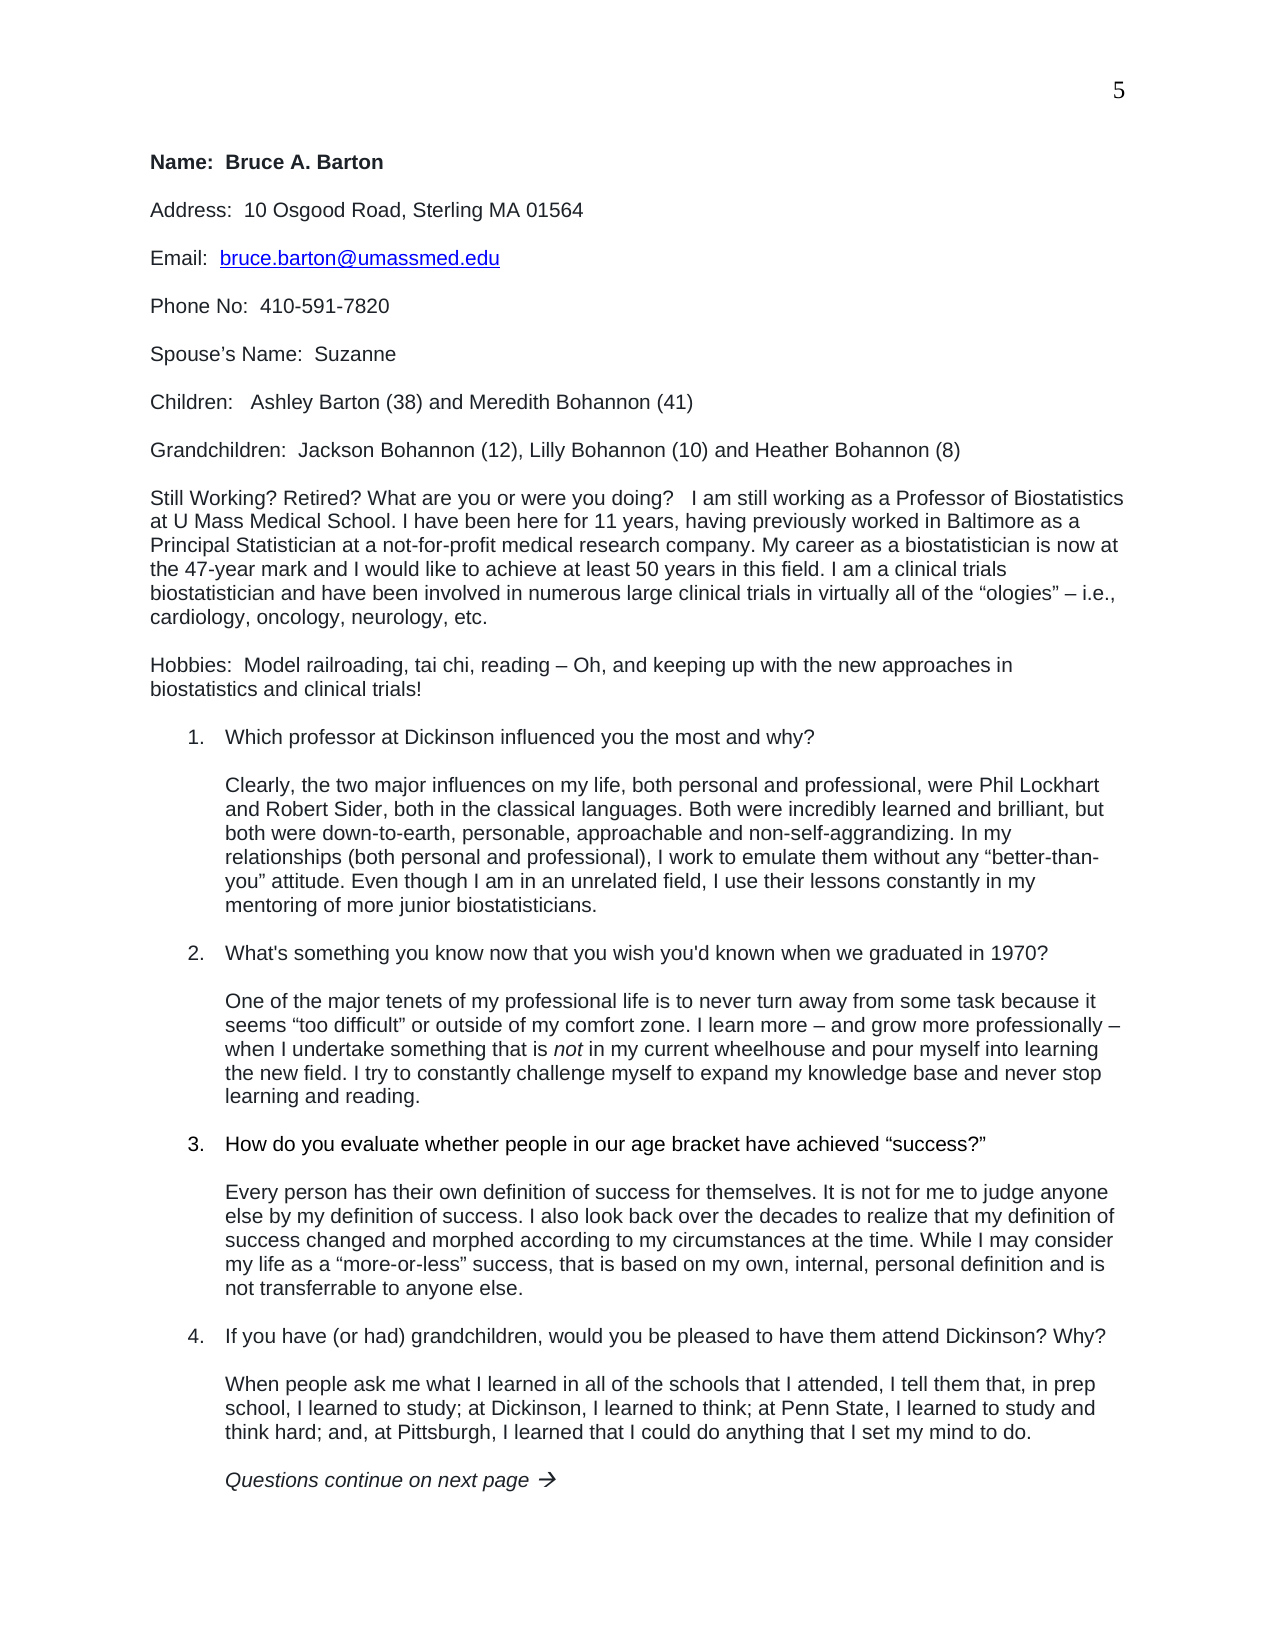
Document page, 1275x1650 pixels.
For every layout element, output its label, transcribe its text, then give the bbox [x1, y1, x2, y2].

text Hobbies: Model railroading, tai chi, reading – Oh, and keeping up with the new approaches in biostatistics and clinical trials! [150, 653, 1125, 701]
text One of the major tenets of my professional life is to never turn away from some task because it seems “too difficult” or outside of my comfort zone. I learn more – and grow more professionally – when I undertake something that is not in my current wheelhouse and pour myself into learning the new field. I try to constantly challenge myself to expand my knowledge base and never stop learning and reading. [225, 988, 1125, 1108]
text Name: Bruce A. Barton [150, 150, 1125, 174]
text Phone No: 410-591-7820 [150, 294, 1125, 318]
text Questions continue on next page [225, 1468, 1125, 1492]
list If you have (or had) grandchildren, would you be pleased to have them attend Dickinson? Why? [187, 1324, 1125, 1348]
text Grandchildren: Jackson Bohannon (12), Lilly Bohannon (10) and Heather Bohannon (8) [150, 437, 1125, 461]
text Email: bruce.barton@umassmed.edu [150, 246, 1125, 270]
text Address: 10 Osgood Road, Sterling MA 01564 [150, 198, 1125, 222]
list How do you evaluate whether people in our age bracket have achieved “success?” [187, 1132, 1125, 1156]
text Still Working? Retired? What are you or were you doing? I am still working as a Professor of Biostatistics at U Mass Medical School. I have been here for 11 years, having previously worked in Baltimore as a Principal Statistician at a not-for-profit medical research company. My career as a biostatistician is now at the 47-year mark and I would like to achieve at least 50 years in this field. I am a clinical trials biostatistician and have been involved in numerous large clinical trials in virtually all of the “ologies” – i.e., cardiology, oncology, neurology, etc. [150, 485, 1125, 629]
list Which professor at Dickinson influenced you the most and why? [187, 725, 1125, 749]
text Every person has their own definition of success for themselves. It is not for me to judge anyone else by my definition of success. I also look back over the decades to realize that my definition of success changed and morphed according to my circumstances at the time. While I may consider my life as a “more-or-less” success, that is based on my own, internal, personal definition and is not transferrable to anyone else. [225, 1180, 1125, 1300]
text When people ask me what I learned in all of the schools that I attended, I tell them that, in prep school, I learned to study; at Dickinson, I learned to think; at Penn State, I learned to study and think hard; and, at Pittsburgh, I learned that I could do anything that I set my mind to do. [225, 1372, 1125, 1444]
text Children: Ashley Barton (38) and Meredith Bohannon (41) [150, 389, 1125, 413]
list What's something you know now that you wish you'd known when we graduated in 1970? [187, 941, 1125, 964]
text Spouse’s Name: Suzanne [150, 342, 1125, 366]
text Clearly, the two major influences on my life, both personal and professional, were Phil Lockhart and Robert Sider, both in the classical languages. Both were incredibly learned and brilliant, but both were down-to-earth, personable, approachable and non-self-aggrandizing. In my relationships (both personal and professional), I work to emulate them without any “better-than-you” attitude. Even though I am in an unrelated field, I use their lessons constantly in my mentoring of more junior biostatisticians. [225, 773, 1125, 917]
